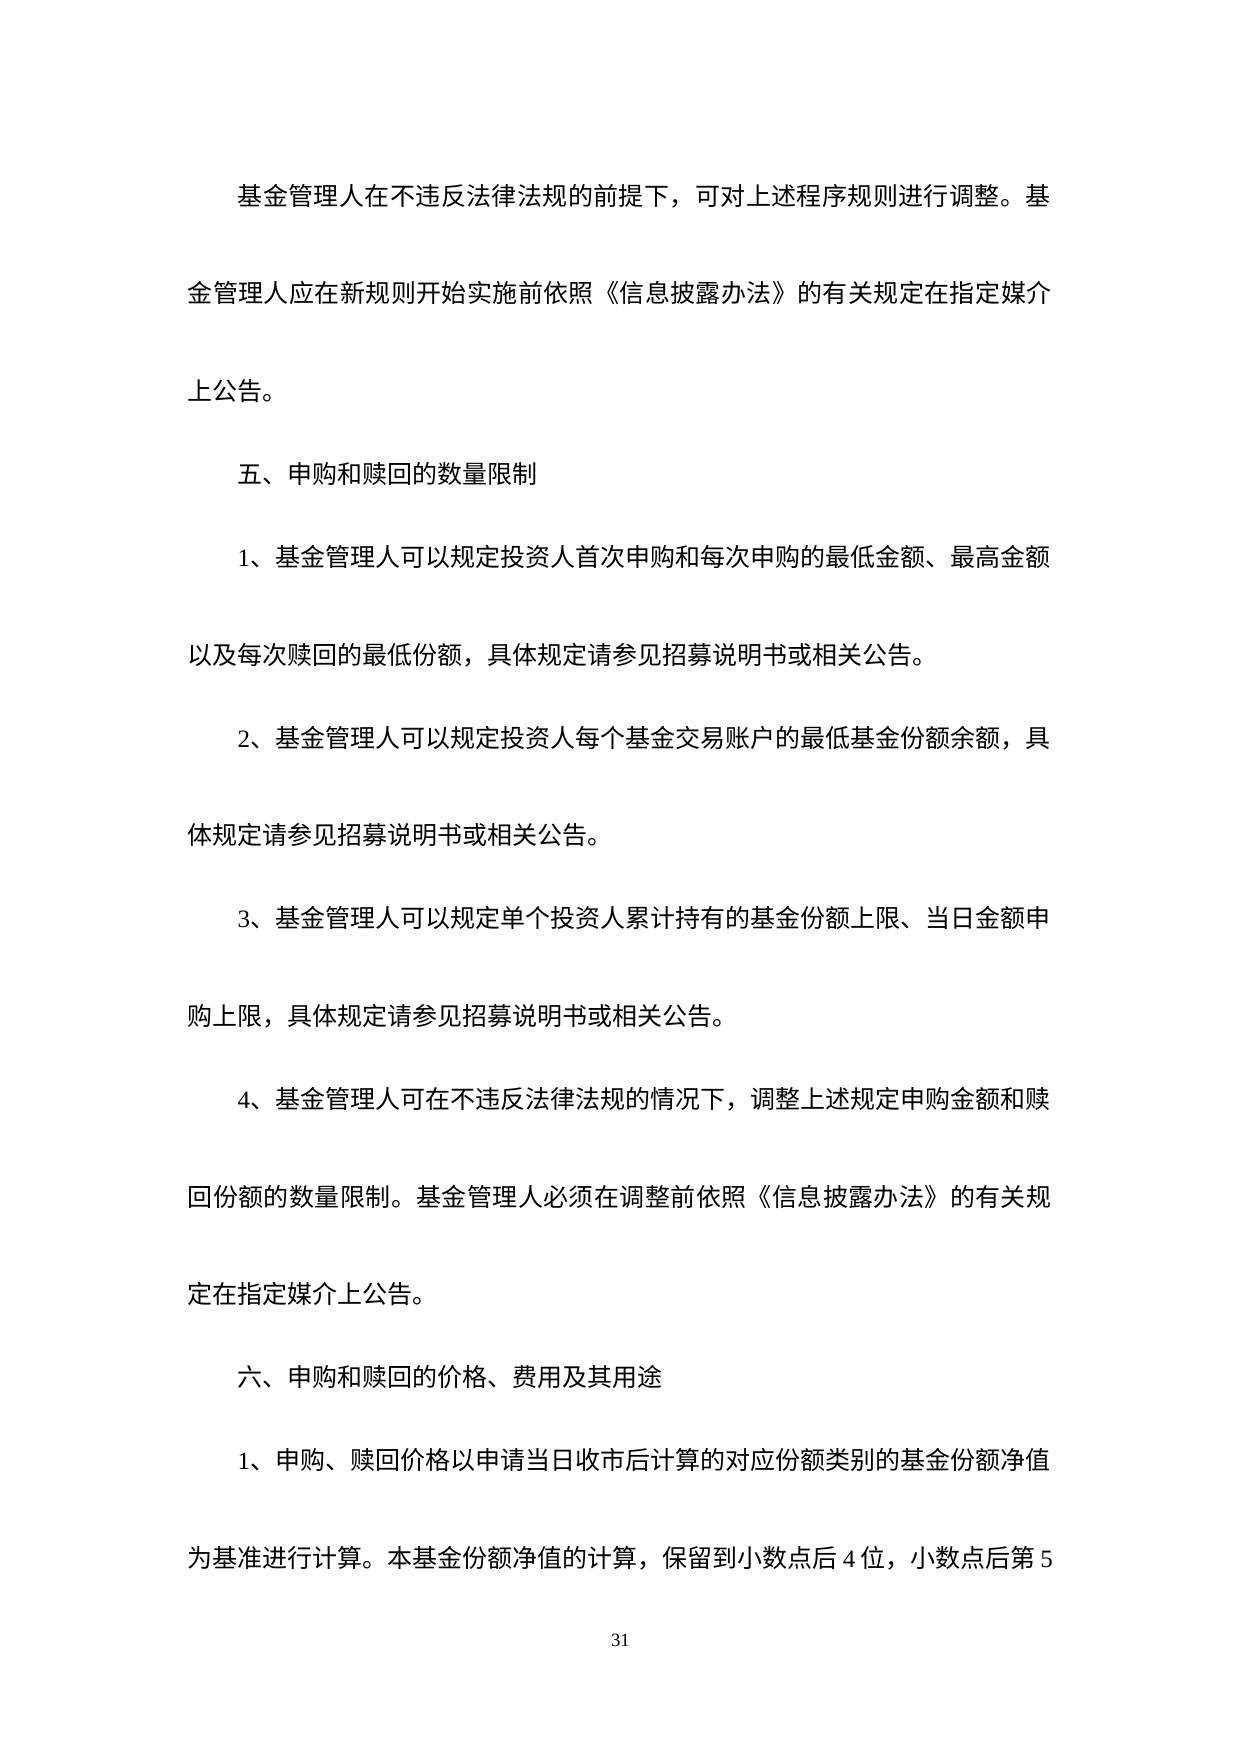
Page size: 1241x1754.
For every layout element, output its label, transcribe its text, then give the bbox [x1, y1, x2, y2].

text 基金管理人在不违反法律法规的前提下，可对上述程序规则进行调整。基金管理人应在新规则开始实施前依照《信息披露办法》的有关规定在指定媒介上公告。 [187, 162, 1053, 422]
text 3、基金管理人可以规定单个投资人累计持有的基金份额上限、当日金额申购上限，具体规定请参见招募说明书或相关公告。 [187, 884, 1053, 1047]
text 2、基金管理人可以规定投资人每个基金交易账户的最低基金份额余额，具体规定请参见招募说明书或相关公告。 [187, 704, 1053, 866]
text 五、申购和赎回的数量限制 [187, 440, 1053, 505]
text 1、基金管理人可以规定投资人首次申购和每次申购的最低金额、最高金额以及每次赎回的最低份额，具体规定请参见招募说明书或相关公告。 [187, 523, 1053, 686]
text 六、申购和赎回的价格、费用及其用途 [187, 1343, 1053, 1408]
text 4、基金管理人可在不违反法律法规的情况下，调整上述规定申购金额和赎回份额的数量限制。基金管理人必须在调整前依照《信息披露办法》的有关规定在指定媒介上公告。 [187, 1065, 1053, 1325]
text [187, 1426, 1053, 1589]
